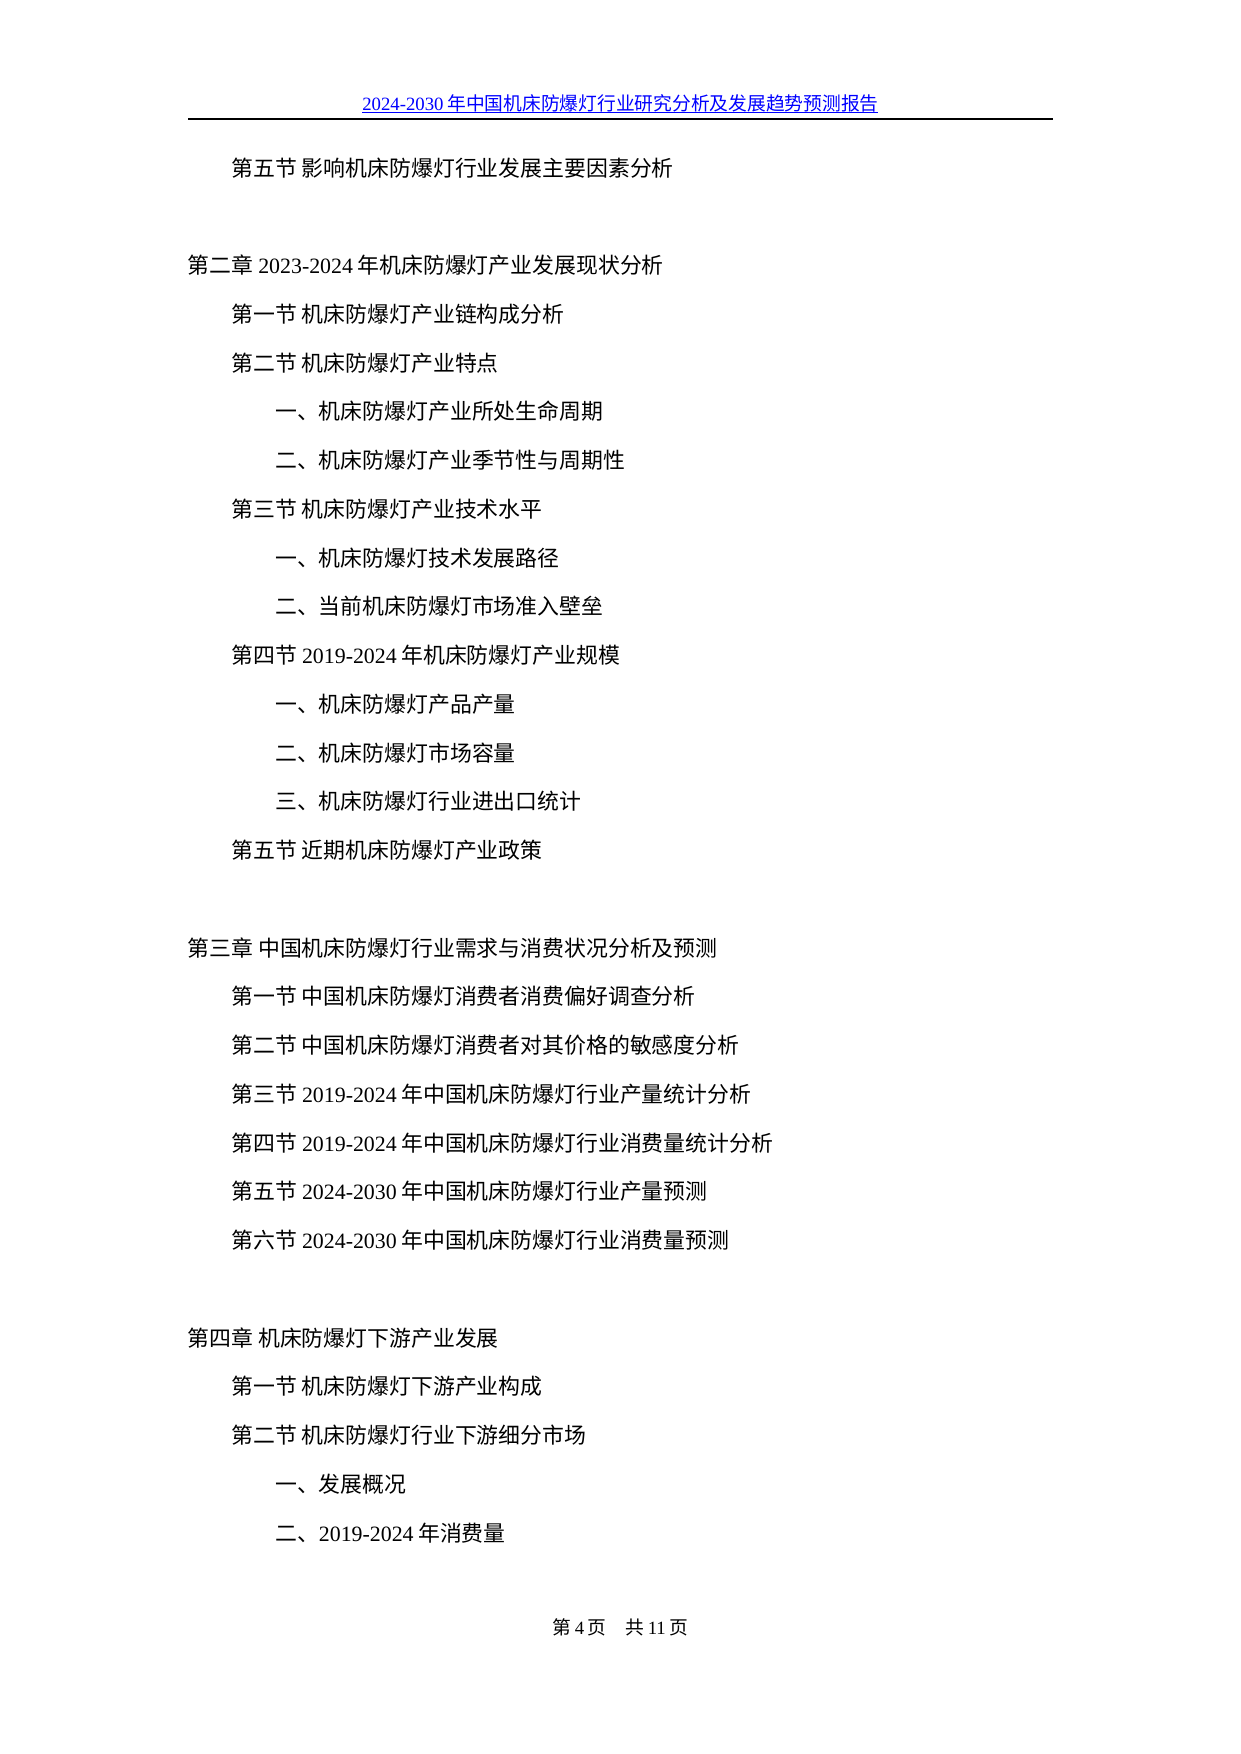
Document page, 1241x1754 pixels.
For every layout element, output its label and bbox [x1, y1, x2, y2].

text [187, 150, 1053, 1548]
